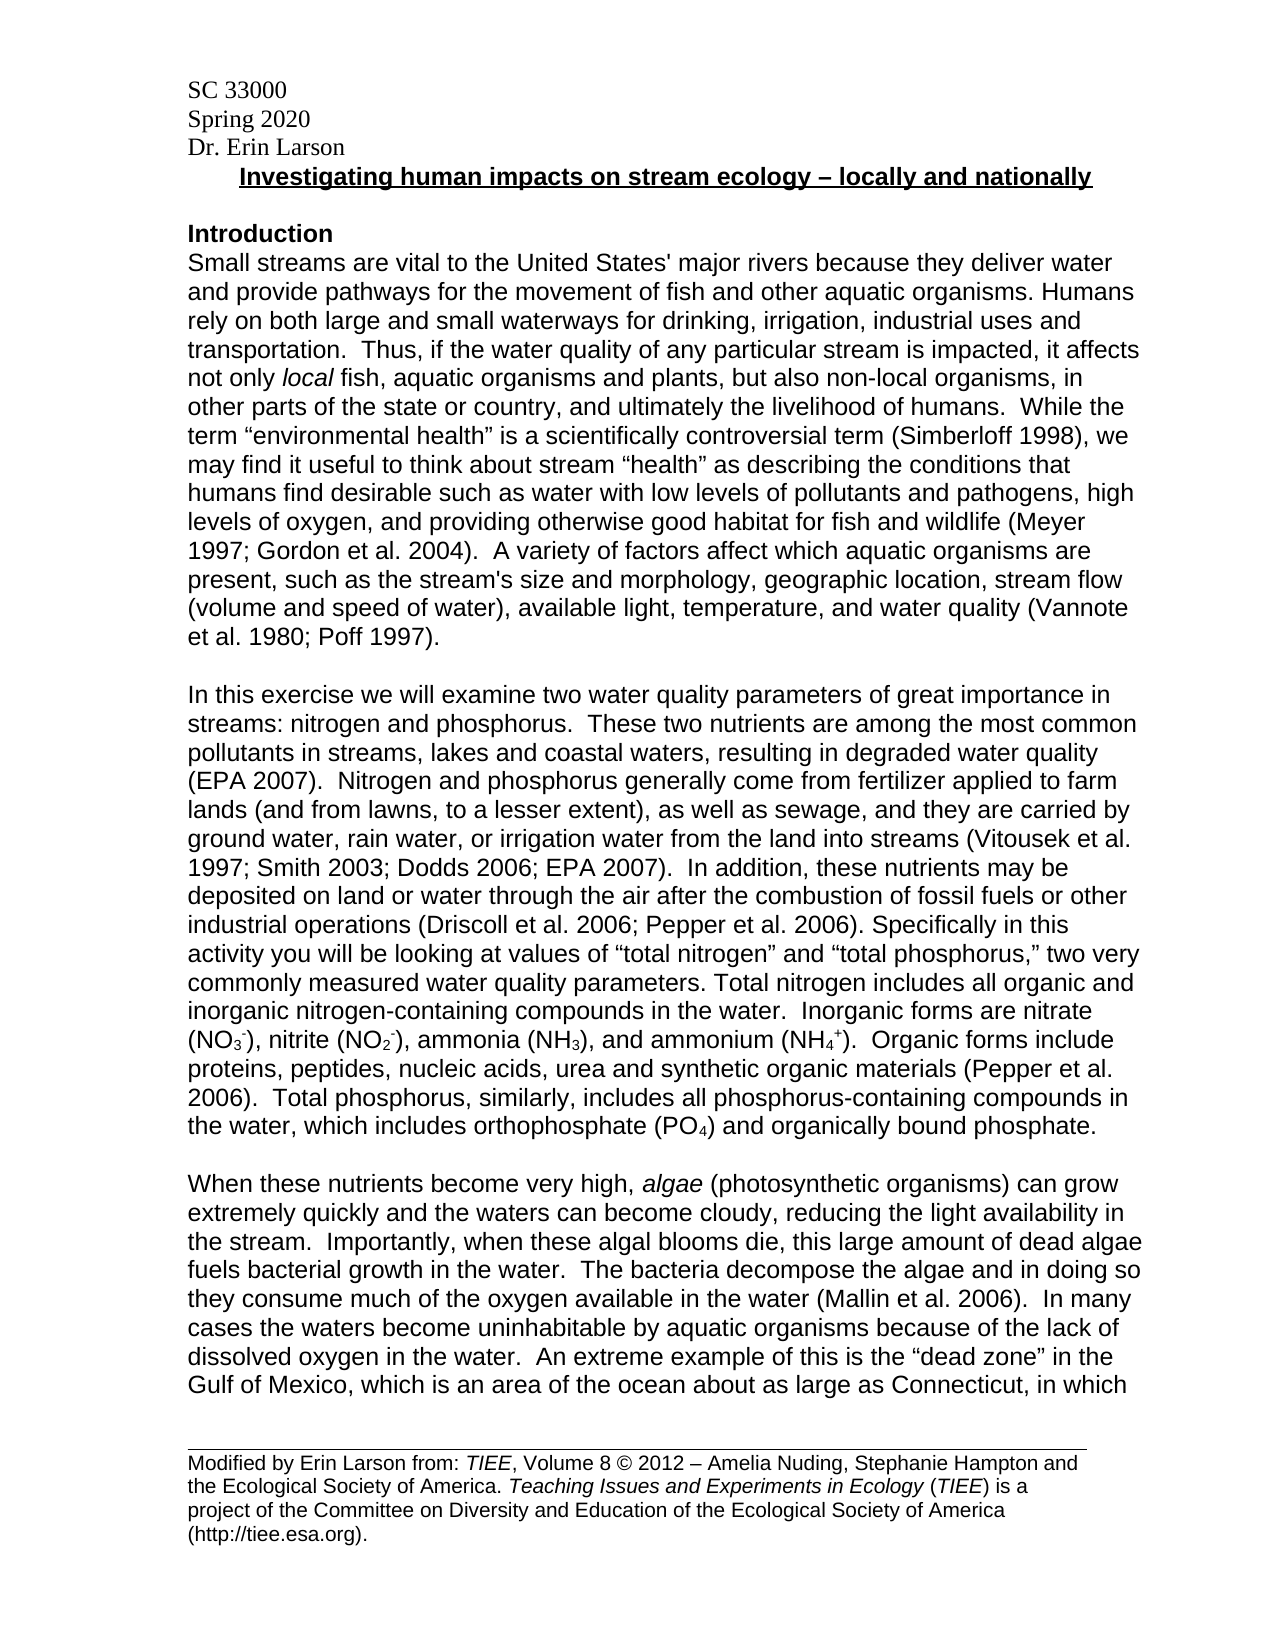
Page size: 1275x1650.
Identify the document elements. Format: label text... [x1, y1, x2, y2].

text Investigating human impacts on stream ecology – locally and nationally [187, 161, 1144, 190]
text Introduction [187, 219, 1144, 248]
text Small streams are vital to the United States' major rivers because they deliver water and provide pathways for the movement of fish and other aquatic organisms. Humans rely on both large and small waterways for drinking, irrigation, industrial uses and transportation. Thus, if the water quality of any particular stream is impacted, it affects not only local fish, aquatic organisms and plants, but also non-local organisms, in other parts of the state or country, and ultimately the livelihood of humans. While the term “environmental health” is a scientifically controversial term (Simberloff 1998), we may find it useful to think about stream “health” as describing the conditions that humans find desirable such as water with low levels of pollutants and pathogens, high levels of oxygen, and providing otherwise good habitat for fish and wildlife (Meyer 1997; Gordon et al. 2004). A variety of factors affect which aquatic organisms are present, such as the stream's size and morphology, geographic location, stream flow (volume and speed of water), available light, temperature, and water quality (Vannote et al. 1980; Poff 1997). [187, 248, 1144, 651]
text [187, 1169, 1144, 1399]
text In this exercise we will examine two water quality parameters of great importance in streams: nitrogen and phosphorus. These two nutrients are among the most common pollutants in streams, lakes and coastal waters, resulting in degraded water quality (EPA 2007). Nitrogen and phosphorus generally come from fertilizer applied to farm lands (and from lawns, to a lesser extent), as well as sewage, and they are carried by ground water, rain water, or irrigation water from the land into streams (Vitousek et al. 1997; Smith 2003; Dodds 2006; EPA 2007). In addition, these nutrients may be deposited on land or water through the air after the combustion of fossil fuels or other industrial operations (Driscoll et al. 2006; Pepper et al. 2006). Specifically in this activity you will be looking at values of “total nitrogen” and “total phosphorus,” two very commonly measured water quality parameters. Total nitrogen includes all organic and inorganic nitrogen-containing compounds in the water. Inorganic forms are nitrate (NO3-), nitrite (NO2-), ammonia (NH3), and ammonium (NH4+). Organic forms include proteins, peptides, nucleic acids, urea and synthetic organic materials (Pepper et al. 2006). Total phosphorus, similarly, includes all phosphorus-containing compounds in the water, which includes orthophosphate (PO4) and organically bound phosphate. [187, 680, 1144, 1140]
